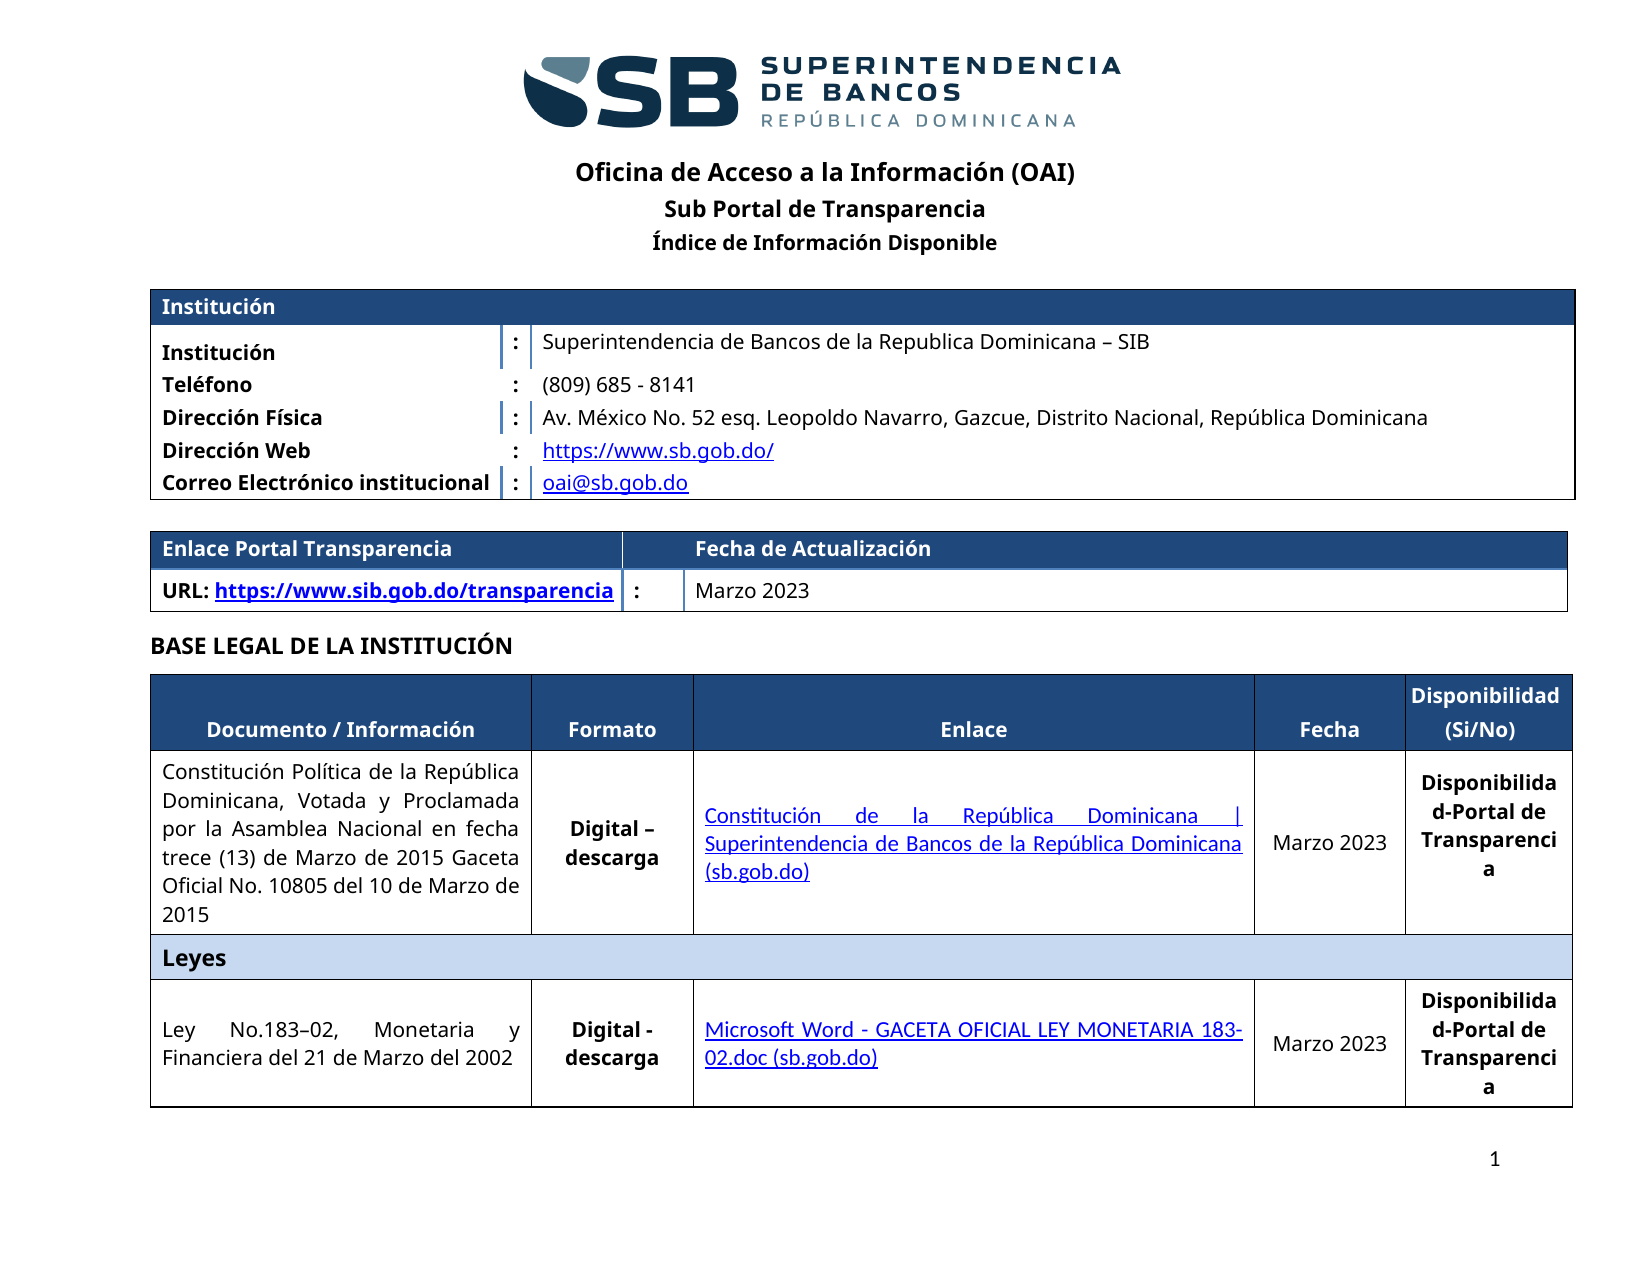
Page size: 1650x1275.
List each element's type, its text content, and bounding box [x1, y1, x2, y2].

table_cell Ley No.183–02, Monetaria y Financiera del 21 de Marzo del 2002 [151, 980, 531, 1106]
table_cell Av. México No. 52 esq. Leopoldo Navarro, Gazcue, Distrito Nacional, República Dominicana [532, 401, 1574, 434]
table_cell Digital –descarga [532, 751, 693, 934]
table_cell Marzo 2023 [1255, 751, 1405, 934]
table_header Institución [151, 290, 501, 325]
table_cell URL: https://www.sib.gob.do/transparencia [151, 570, 621, 611]
table_cell Correo Electrónico institucional [151, 466, 500, 499]
table_cell Marzo 2023 [685, 570, 1567, 611]
table_cell Constitución Política de la República Dominicana, Votada y Proclamada por la Asamblea Nacional en fecha trece (13) de Marzo de 2015 Gaceta Oficial No. 10805 del 10 de Marzo de 2015 [151, 751, 531, 934]
table_cell Constitución de la República Dominicana | Superintendencia de Bancos de la República Dominicana (sb.gob.do) [694, 751, 1254, 934]
table_cell https://www.sb.gob.do/ [531, 434, 1574, 466]
table_header [501, 290, 531, 325]
table_header Formato [532, 675, 693, 750]
table_header [531, 290, 1574, 325]
table_header Disponibilidad (Si/No) [1406, 675, 1572, 750]
table_header Enlace [694, 675, 1254, 750]
table_cell : [503, 401, 530, 434]
table_cell Institución [151, 325, 500, 368]
table_header Fecha de Actualización [684, 532, 1567, 568]
table_header Enlace Portal Transparencia [151, 532, 622, 568]
table_header Fecha [1255, 675, 1405, 750]
text BASE LEGAL DE LA INSTITUCIÓN [150, 630, 1500, 661]
table_cell Dirección Física [151, 401, 500, 434]
table_cell Marzo 2023 [1255, 980, 1405, 1106]
table_cell : [503, 325, 530, 368]
table_header [623, 532, 684, 568]
table_cell Leyes [151, 935, 1572, 979]
table_cell Superintendencia de Bancos de la Republica Dominicana – SIB [532, 325, 1574, 368]
table_cell Microsoft Word - GACETA OFICIAL LEY MONETARIA 183-02.doc (sb.gob.do) [694, 980, 1254, 1106]
table_cell Disponibilidad-Portal de Transparencia [1406, 980, 1572, 1106]
table_cell : [503, 466, 530, 499]
table_cell (809) 685 - 8141 [531, 369, 1574, 401]
table_header Documento / Información [151, 675, 531, 750]
table_cell Disponibilidad-Portal de Transparencia [1406, 751, 1572, 934]
table_cell : [624, 570, 683, 611]
picture [486, 29, 1164, 151]
table_cell : [501, 369, 531, 401]
table_cell Digital -descarga [532, 980, 693, 1106]
table_cell Teléfono [151, 369, 501, 401]
table_cell Dirección Web [151, 434, 501, 466]
table_cell oai@sb.gob.do [532, 466, 1574, 499]
table_cell : [501, 434, 531, 466]
